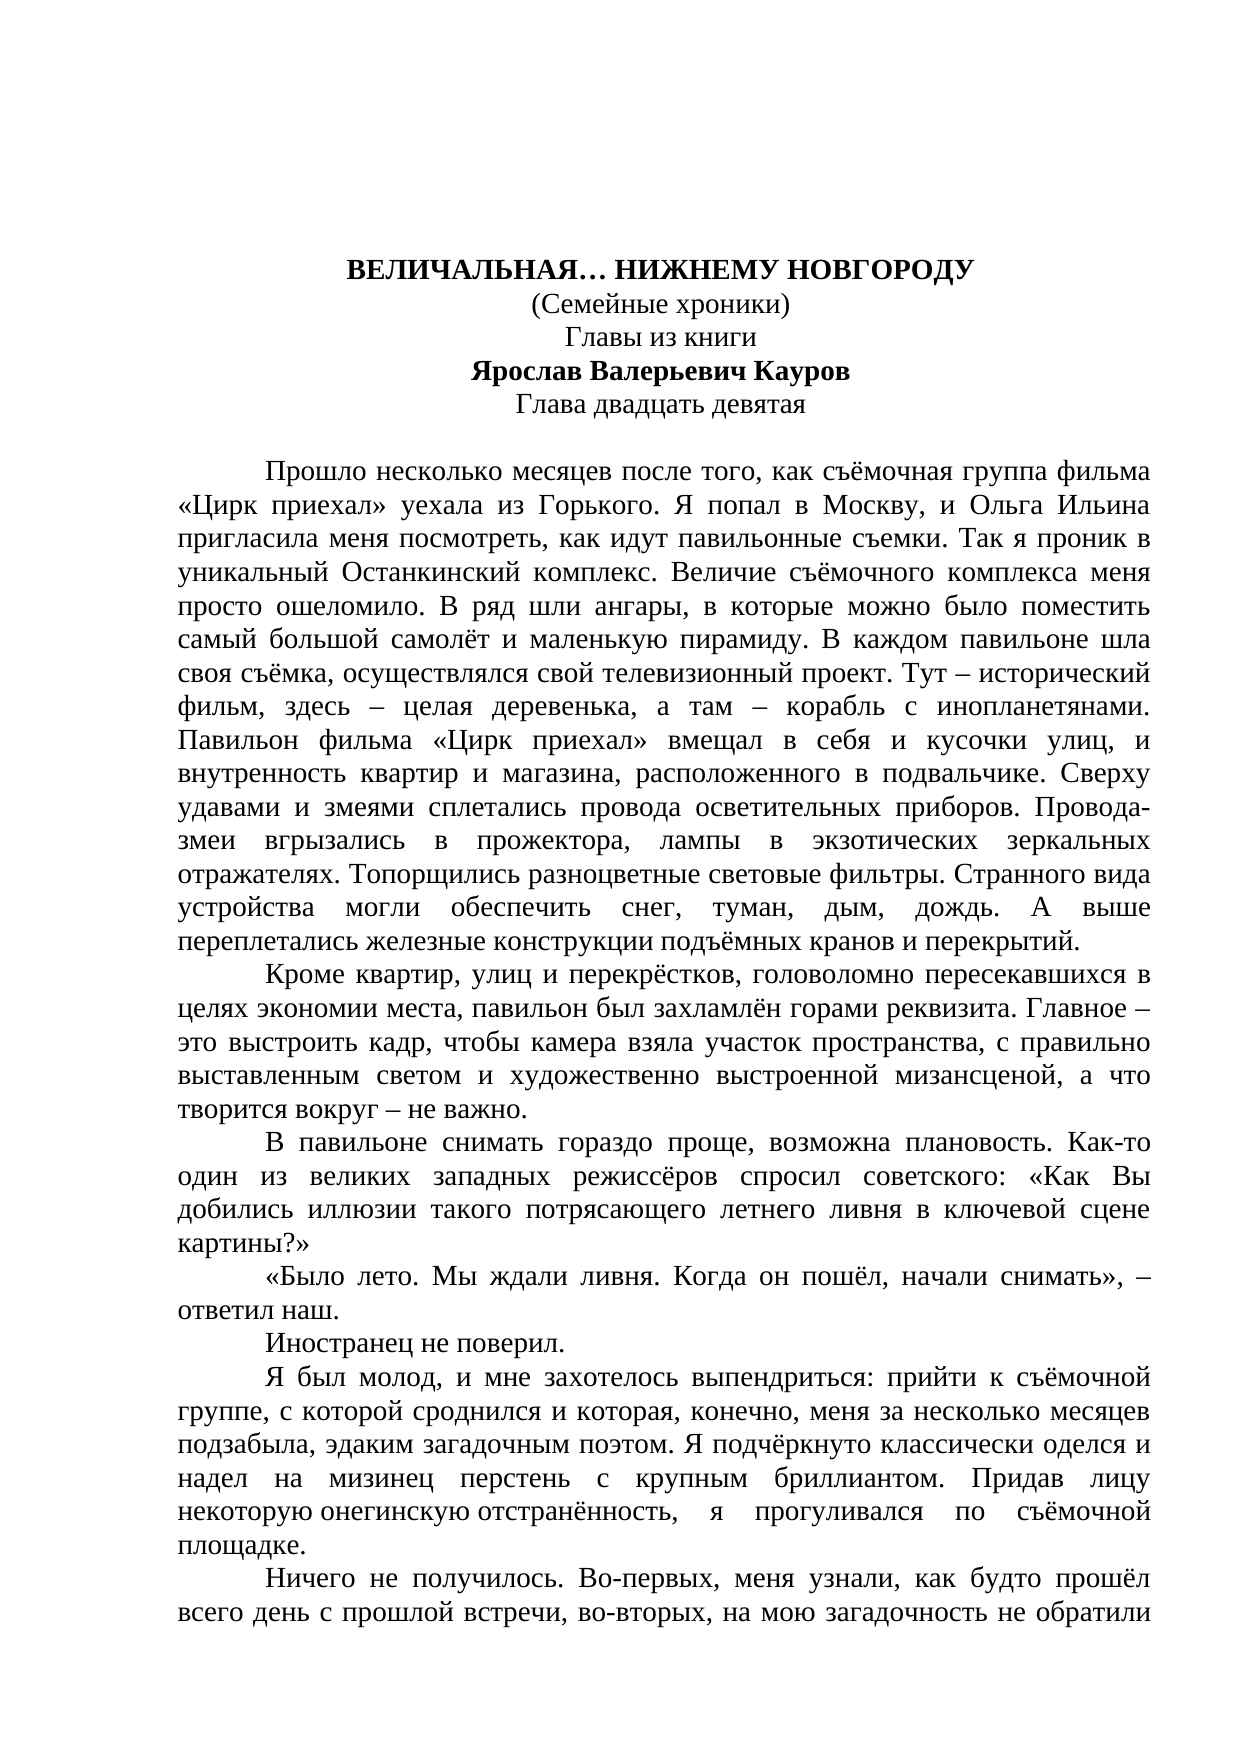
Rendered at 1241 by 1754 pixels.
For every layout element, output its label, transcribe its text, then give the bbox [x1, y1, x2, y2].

text ВЕЛИЧАЛЬНАЯ… НИЖНЕМУ НОВГОРОДУ [177, 252, 1152, 286]
text Иностранец не поверил. [177, 1326, 1152, 1359]
text Ярослав Валерьевич Кауров [177, 353, 1152, 386]
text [177, 1560, 1152, 1627]
text Глава двадцать девятая [177, 386, 1152, 420]
text (Семейные хроники) [177, 286, 1152, 319]
text Кроме квартир, улиц и перекрёстков, головоломно пересекавшихся в целях экономии места, павильон был захламлён горами реквизита. Главное – это выстроить кадр, чтобы камера взяла участок пространства, с правильно выставленным светом и художественно выстроенной мизансценой, а что творится вокруг – не важно. [177, 957, 1152, 1124]
text «Было лето. Мы ждали ливня. Когда он пошёл, начали снимать», – ответил наш. [177, 1258, 1152, 1326]
text Главы из книги [177, 319, 1152, 353]
text В павильоне снимать гораздо проще, возможна плановость. Как-то один из великих западных режиссёров спросил советского: «Как Вы добились иллюзии такого потрясающего летнего ливня в ключевой сцене картины?» [177, 1124, 1152, 1258]
text Прошло несколько месяцев после того, как съёмочная группа фильма «Цирк приехал» уехала из Горького. Я попал в Москву, и Ольга Ильина пригласила меня посмотреть, как идут павильонные съемки. Так я проник в уникальный Останкинский комплекс. Величие съёмочного комплекса меня просто ошеломило. В ряд шли ангары, в которые можно было поместить самый большой самолёт и маленькую пирамиду. В каждом павильоне шла своя съёмка, осуществлялся свой телевизионный проект. Тут – исторический фильм, здесь – целая деревенька, а там – корабль с инопланетянами. Павильон фильма «Цирк приехал» вмещал в себя и кусочки улиц, и внутренность квартир и магазина, расположенного в подвальчике. Сверху удавами и змеями сплетались провода осветительных приборов. Провода-змеи вгрызались в прожектора, лампы в экзотических зеркальных отражателях. Топорщились разноцветные световые фильтры. Странного вида устройства могли обеспечить снег, туман, дым, дождь. А выше переплетались железные конструкции подъёмных кранов и перекрытий. [177, 453, 1152, 957]
text Я был молод, и мне захотелось выпендриться: прийти к съёмочной группе, с которой сроднился и которая, конечно, меня за несколько месяцев подзабыла, эдаким загадочным поэтом. Я подчёркнуто классически оделся и надел на мизинец перстень с крупным бриллиантом. Придав лицу некоторую онегинскую отстранённость, я прогуливался по съёмочной площадке. [177, 1359, 1152, 1560]
